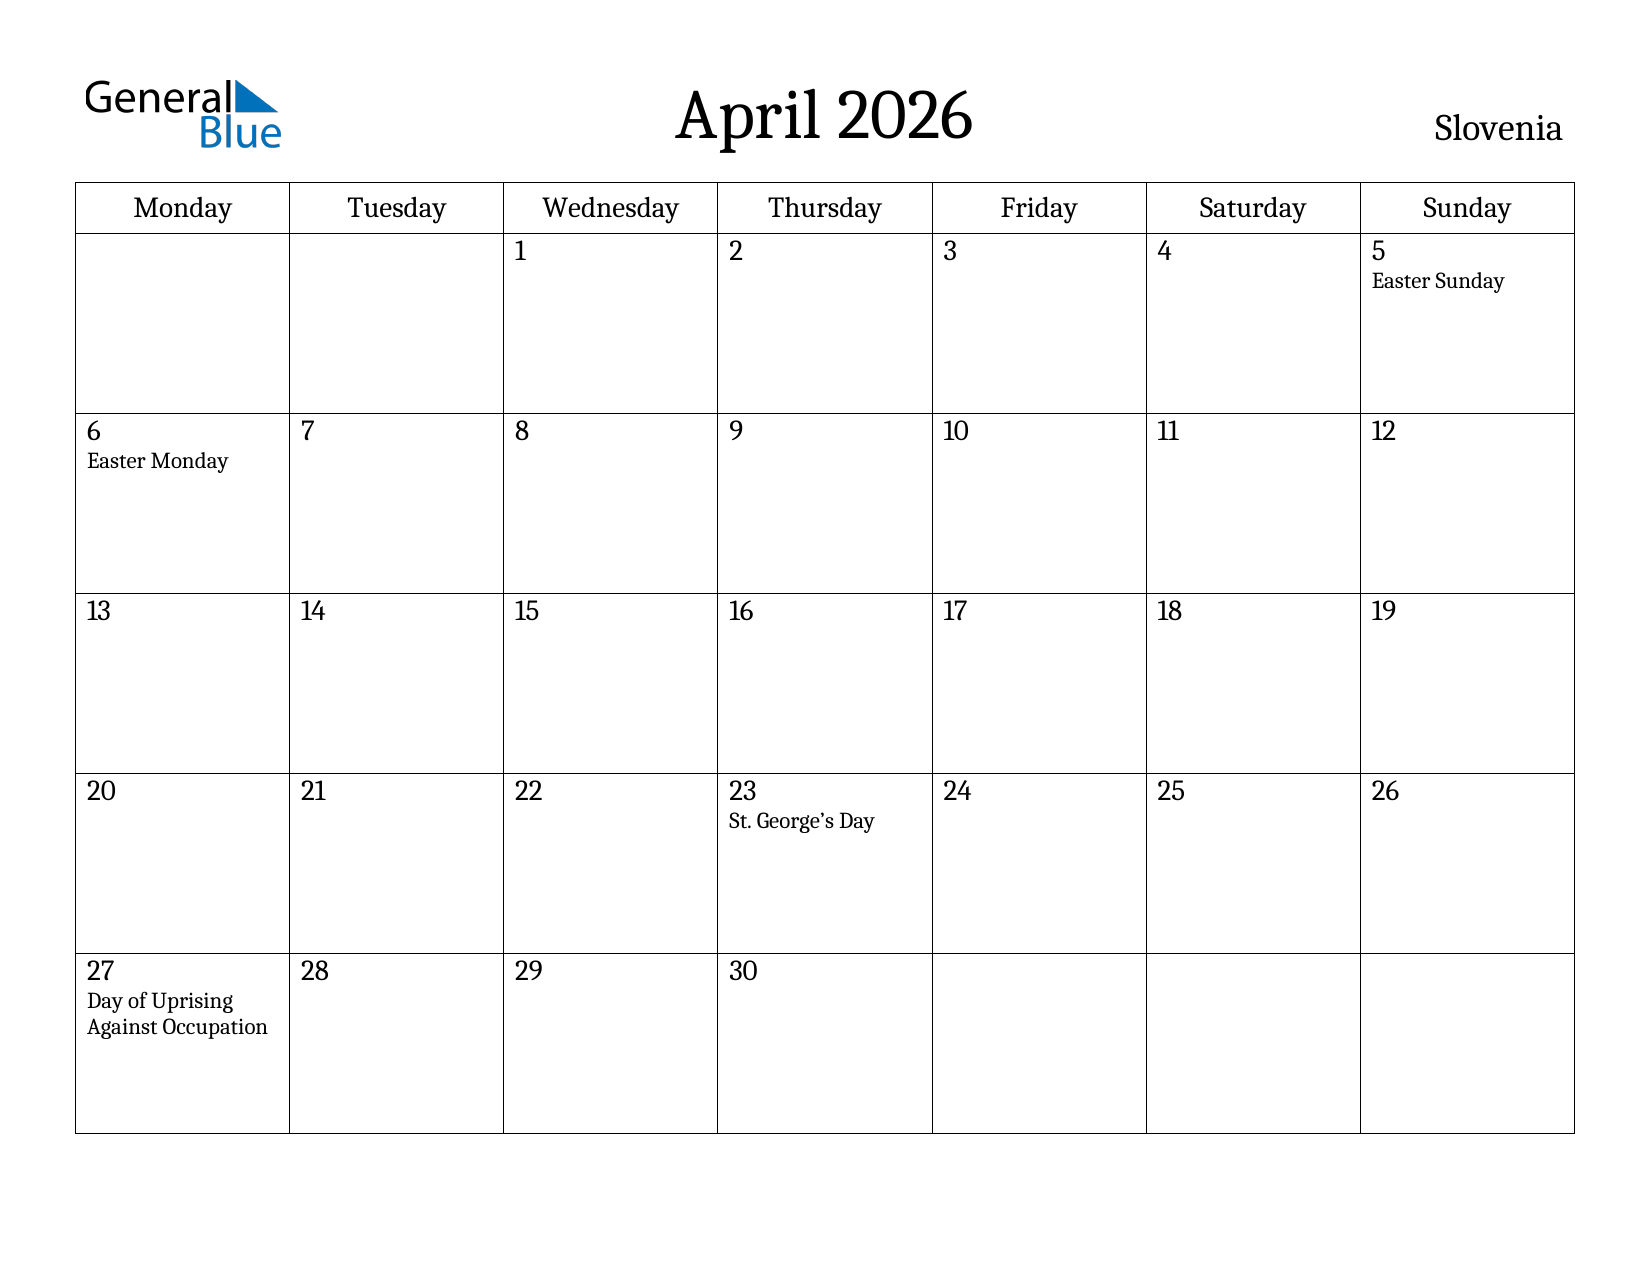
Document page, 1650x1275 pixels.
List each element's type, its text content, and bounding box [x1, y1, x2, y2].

table_cell [504, 808, 717, 953]
table_cell 17 [933, 594, 1146, 627]
table_cell [933, 988, 1146, 1133]
table_cell 20 [76, 774, 289, 807]
table_cell 22 [504, 774, 717, 807]
table_cell 8 [504, 414, 717, 447]
table_cell Easter Monday [76, 448, 289, 593]
table_cell [1361, 627, 1574, 773]
table_cell 24 [933, 774, 1146, 807]
table_cell 14 [290, 594, 503, 627]
table_cell 16 [718, 594, 932, 627]
table_cell [718, 448, 932, 593]
table_cell [1147, 627, 1360, 773]
table_header [76, 75, 503, 182]
table_cell [504, 988, 717, 1133]
table_cell Day of Uprising Against Occupation [76, 988, 289, 1133]
table_cell Sunday [1361, 183, 1574, 233]
table_cell [718, 267, 932, 413]
table_cell Thursday [718, 183, 932, 233]
table_cell 6 [76, 414, 289, 447]
table_cell [1147, 448, 1360, 593]
table_cell 2 [718, 234, 932, 267]
table_cell 7 [290, 414, 503, 447]
table_cell Easter Sunday [1361, 267, 1574, 413]
table_cell [1361, 448, 1574, 593]
table_cell Tuesday [290, 183, 503, 233]
table_cell [1147, 808, 1360, 953]
table_cell 4 [1147, 234, 1360, 267]
table_cell 9 [718, 414, 932, 447]
table_cell 11 [1147, 414, 1360, 447]
table_cell 1 [504, 234, 717, 267]
table_cell [933, 448, 1146, 593]
table_cell 27 [76, 954, 289, 987]
picture [86, 80, 281, 148]
table_cell [933, 954, 1146, 987]
table_cell [718, 627, 932, 773]
table_cell 28 [290, 954, 503, 987]
table_cell St. George’s Day [718, 808, 932, 953]
table_cell [1147, 954, 1360, 987]
table_cell 25 [1147, 774, 1360, 807]
table_cell 26 [1361, 774, 1574, 807]
table_cell 13 [76, 594, 289, 627]
table_cell 12 [1361, 414, 1574, 447]
table_cell [1147, 988, 1360, 1133]
table_cell [933, 627, 1146, 773]
table_cell 10 [933, 414, 1146, 447]
table_cell [290, 808, 503, 953]
table_cell [933, 808, 1146, 953]
table_cell [76, 808, 289, 953]
table_cell [504, 627, 717, 773]
table_cell 21 [290, 774, 503, 807]
table_cell 30 [718, 954, 932, 987]
table_cell Monday [76, 183, 289, 233]
table_cell Friday [933, 183, 1146, 233]
table_cell 15 [504, 594, 717, 627]
table_cell 18 [1147, 594, 1360, 627]
table_cell 3 [933, 234, 1146, 267]
table_cell [290, 988, 503, 1133]
table_cell Wednesday [504, 183, 717, 233]
table_cell [1361, 954, 1574, 987]
table_cell [290, 627, 503, 773]
table_cell [76, 234, 289, 267]
table_cell [1147, 267, 1360, 413]
table_cell 29 [504, 954, 717, 987]
table_header April 2026 [504, 75, 1146, 182]
table_cell Saturday [1147, 183, 1360, 233]
table_cell [76, 267, 289, 413]
table_cell [290, 234, 503, 267]
table_cell [718, 988, 932, 1133]
table_cell [76, 627, 289, 773]
table_header Slovenia [1146, 75, 1574, 182]
table_cell 5 [1361, 234, 1574, 267]
table_cell [1361, 988, 1574, 1133]
table_cell [290, 448, 503, 593]
table_cell [1361, 808, 1574, 953]
table_cell [290, 267, 503, 413]
table_cell 23 [718, 774, 932, 807]
table_cell [933, 267, 1146, 413]
table_cell 19 [1361, 594, 1574, 627]
table_cell [504, 267, 717, 413]
table_cell [504, 448, 717, 593]
